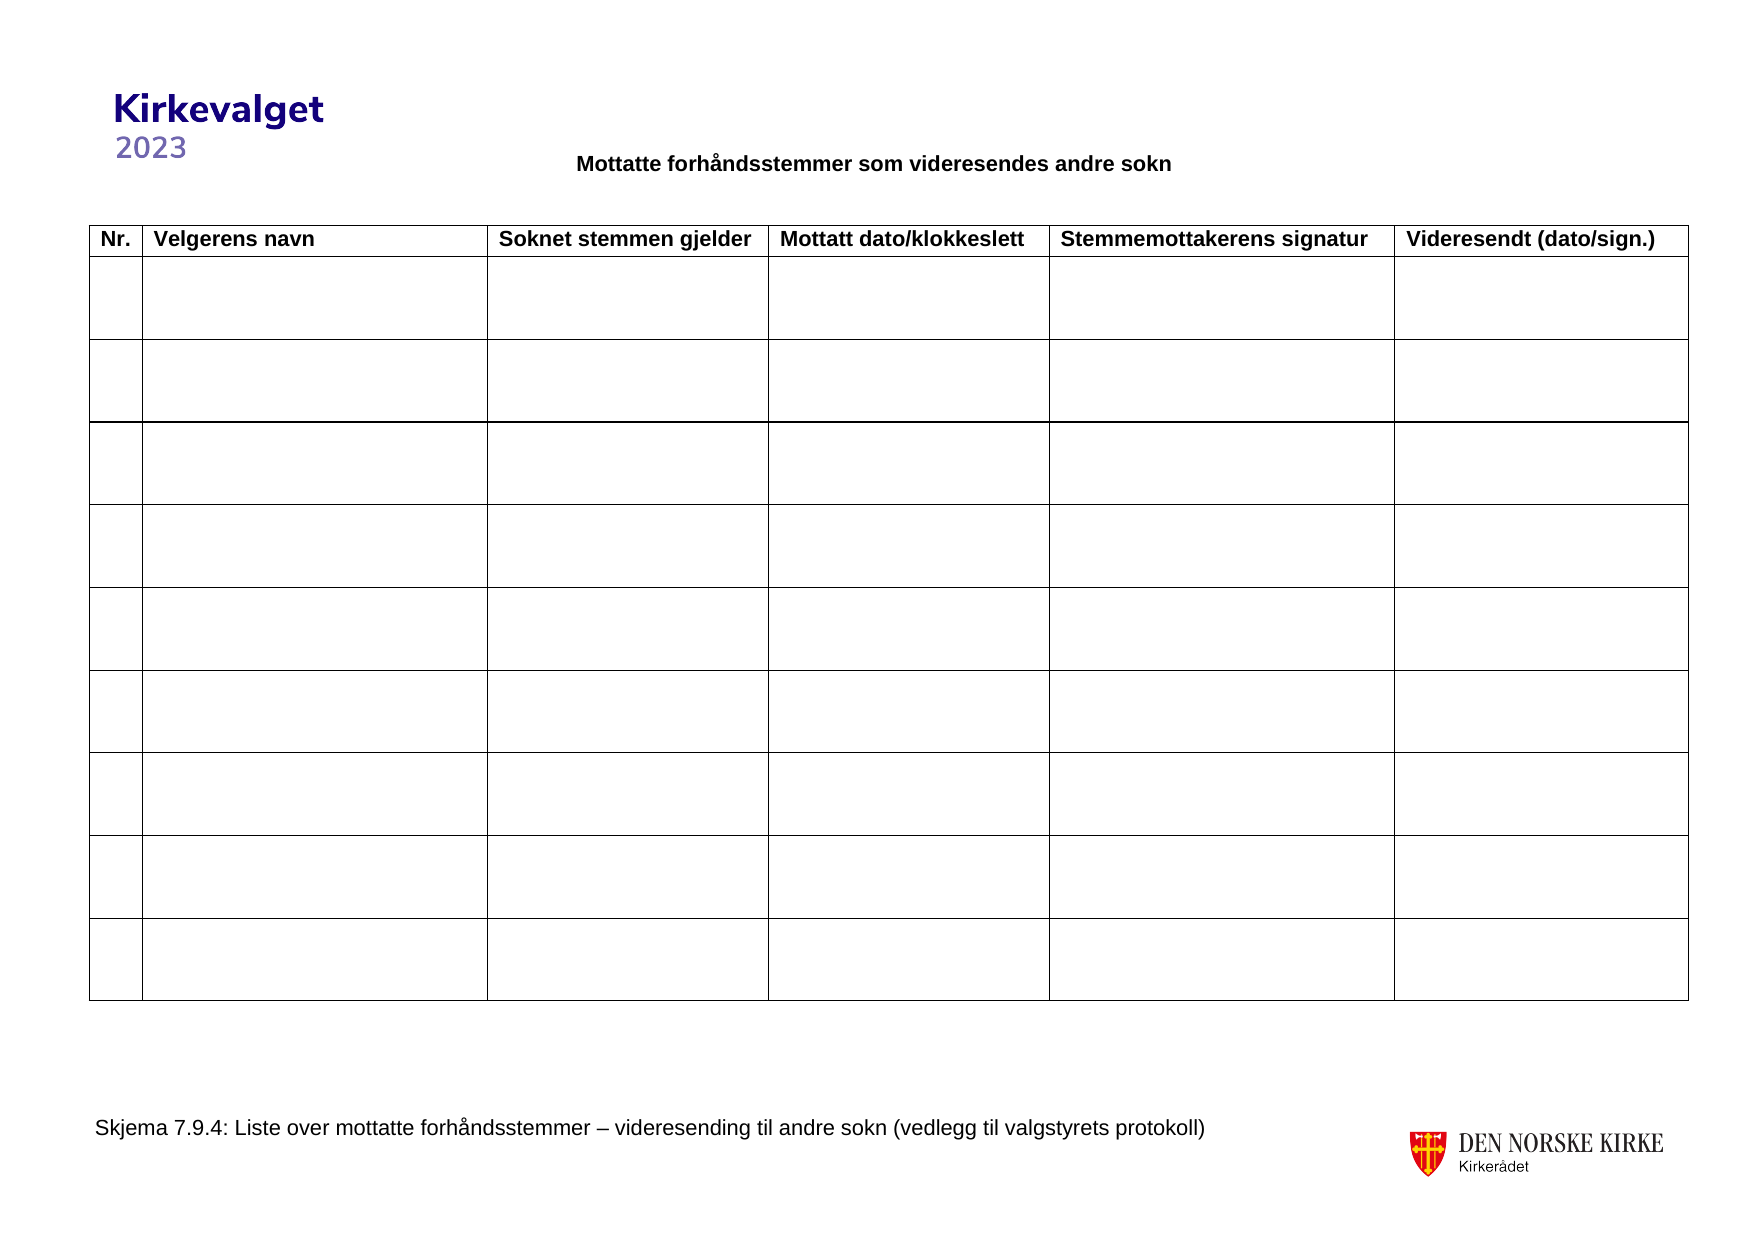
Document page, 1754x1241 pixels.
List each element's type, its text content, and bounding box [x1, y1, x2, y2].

table_cell [143, 588, 487, 669]
table_cell [488, 588, 768, 669]
table_cell [488, 423, 768, 504]
picture [88, 75, 365, 172]
table_cell [90, 919, 142, 1000]
table_cell [1395, 505, 1688, 587]
table_cell [90, 423, 142, 504]
table_cell [143, 423, 487, 504]
table_cell [769, 505, 1049, 587]
table_cell [90, 505, 142, 587]
table_cell [488, 257, 768, 339]
table_cell [143, 671, 487, 752]
table_cell [1050, 588, 1394, 669]
table_cell [769, 340, 1049, 421]
table_cell [488, 753, 768, 835]
table_cell [143, 919, 487, 1000]
table_cell [143, 836, 487, 918]
table_cell [488, 836, 768, 918]
table_cell [1050, 340, 1394, 421]
table_cell [769, 671, 1049, 752]
table_cell [143, 753, 487, 835]
table_cell [1050, 257, 1394, 339]
table_cell [1395, 671, 1688, 752]
table_cell [90, 588, 142, 669]
table_cell [1395, 257, 1688, 339]
table_cell [1050, 505, 1394, 587]
table_cell [90, 340, 142, 421]
table_cell [90, 753, 142, 835]
table_cell [1395, 588, 1688, 669]
table_cell [1050, 836, 1394, 918]
table_cell [1395, 836, 1688, 918]
table_cell [488, 671, 768, 752]
table_cell [488, 505, 768, 587]
table_cell [769, 836, 1049, 918]
table_cell [1395, 919, 1688, 1000]
table_cell [488, 340, 768, 421]
table_header Velgerens navn [143, 226, 487, 256]
table_header Nr. [90, 226, 142, 256]
table_cell [769, 257, 1049, 339]
table_cell [90, 836, 142, 918]
table_cell [488, 919, 768, 1000]
table_cell [143, 340, 487, 421]
picture [1384, 1126, 1669, 1181]
table_header Mottatt dato/klokkeslett [769, 226, 1049, 256]
table_cell [90, 671, 142, 752]
table_cell [1395, 423, 1688, 504]
table_cell [90, 257, 142, 339]
table_cell [143, 505, 487, 587]
table_cell [1050, 753, 1394, 835]
table_cell [769, 588, 1049, 669]
table_header Soknet stemmen gjelder [488, 226, 768, 256]
table_header Stemmemottakerens signatur [1050, 226, 1394, 256]
table_cell [1050, 919, 1394, 1000]
table_cell [1395, 753, 1688, 835]
table_cell [1050, 423, 1394, 504]
table_cell [1395, 340, 1688, 421]
table_cell [769, 753, 1049, 835]
table_cell [769, 423, 1049, 504]
table_cell [1050, 671, 1394, 752]
table_cell [143, 257, 487, 339]
table_header Videresendt (dato/sign.) [1395, 226, 1688, 256]
table_cell [769, 919, 1049, 1000]
